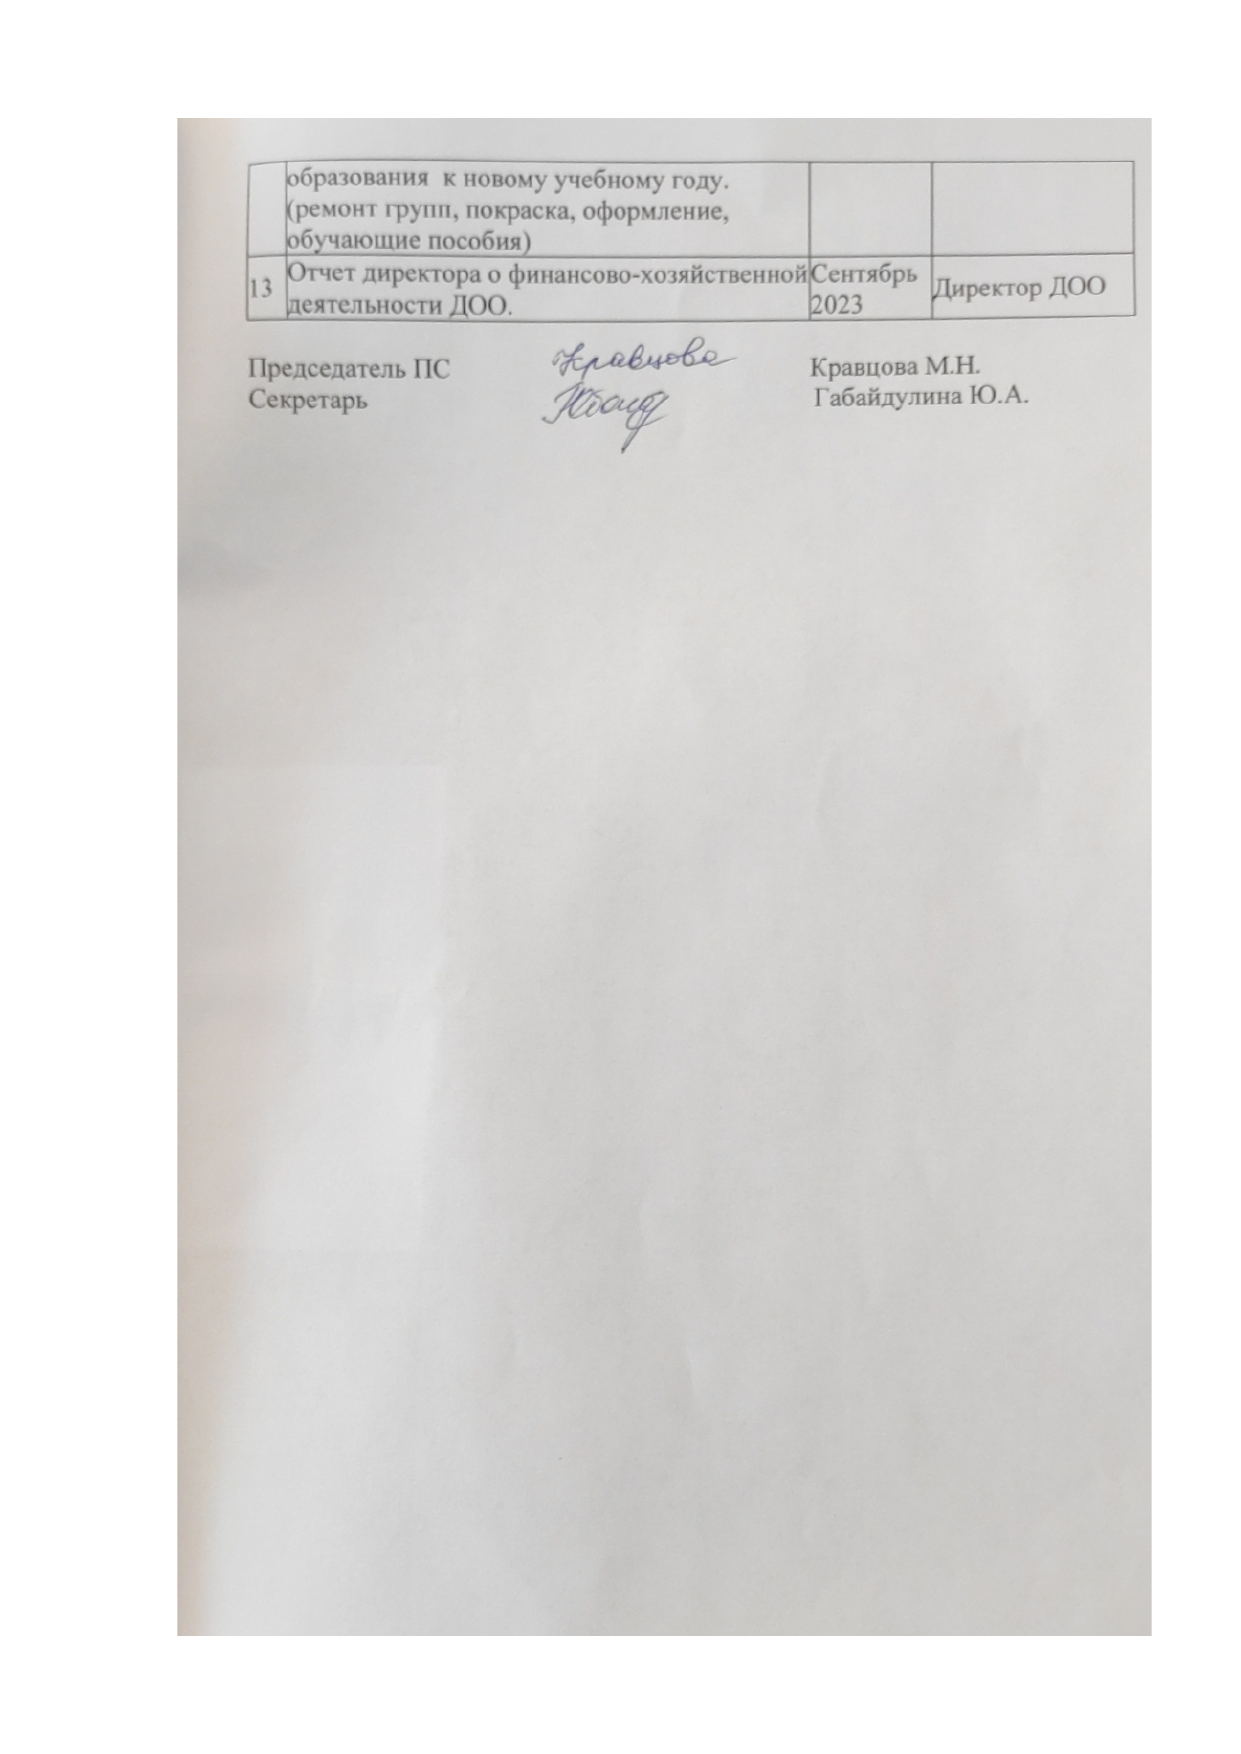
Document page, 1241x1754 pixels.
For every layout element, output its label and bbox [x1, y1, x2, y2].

picture [177, 118, 1152, 1636]
